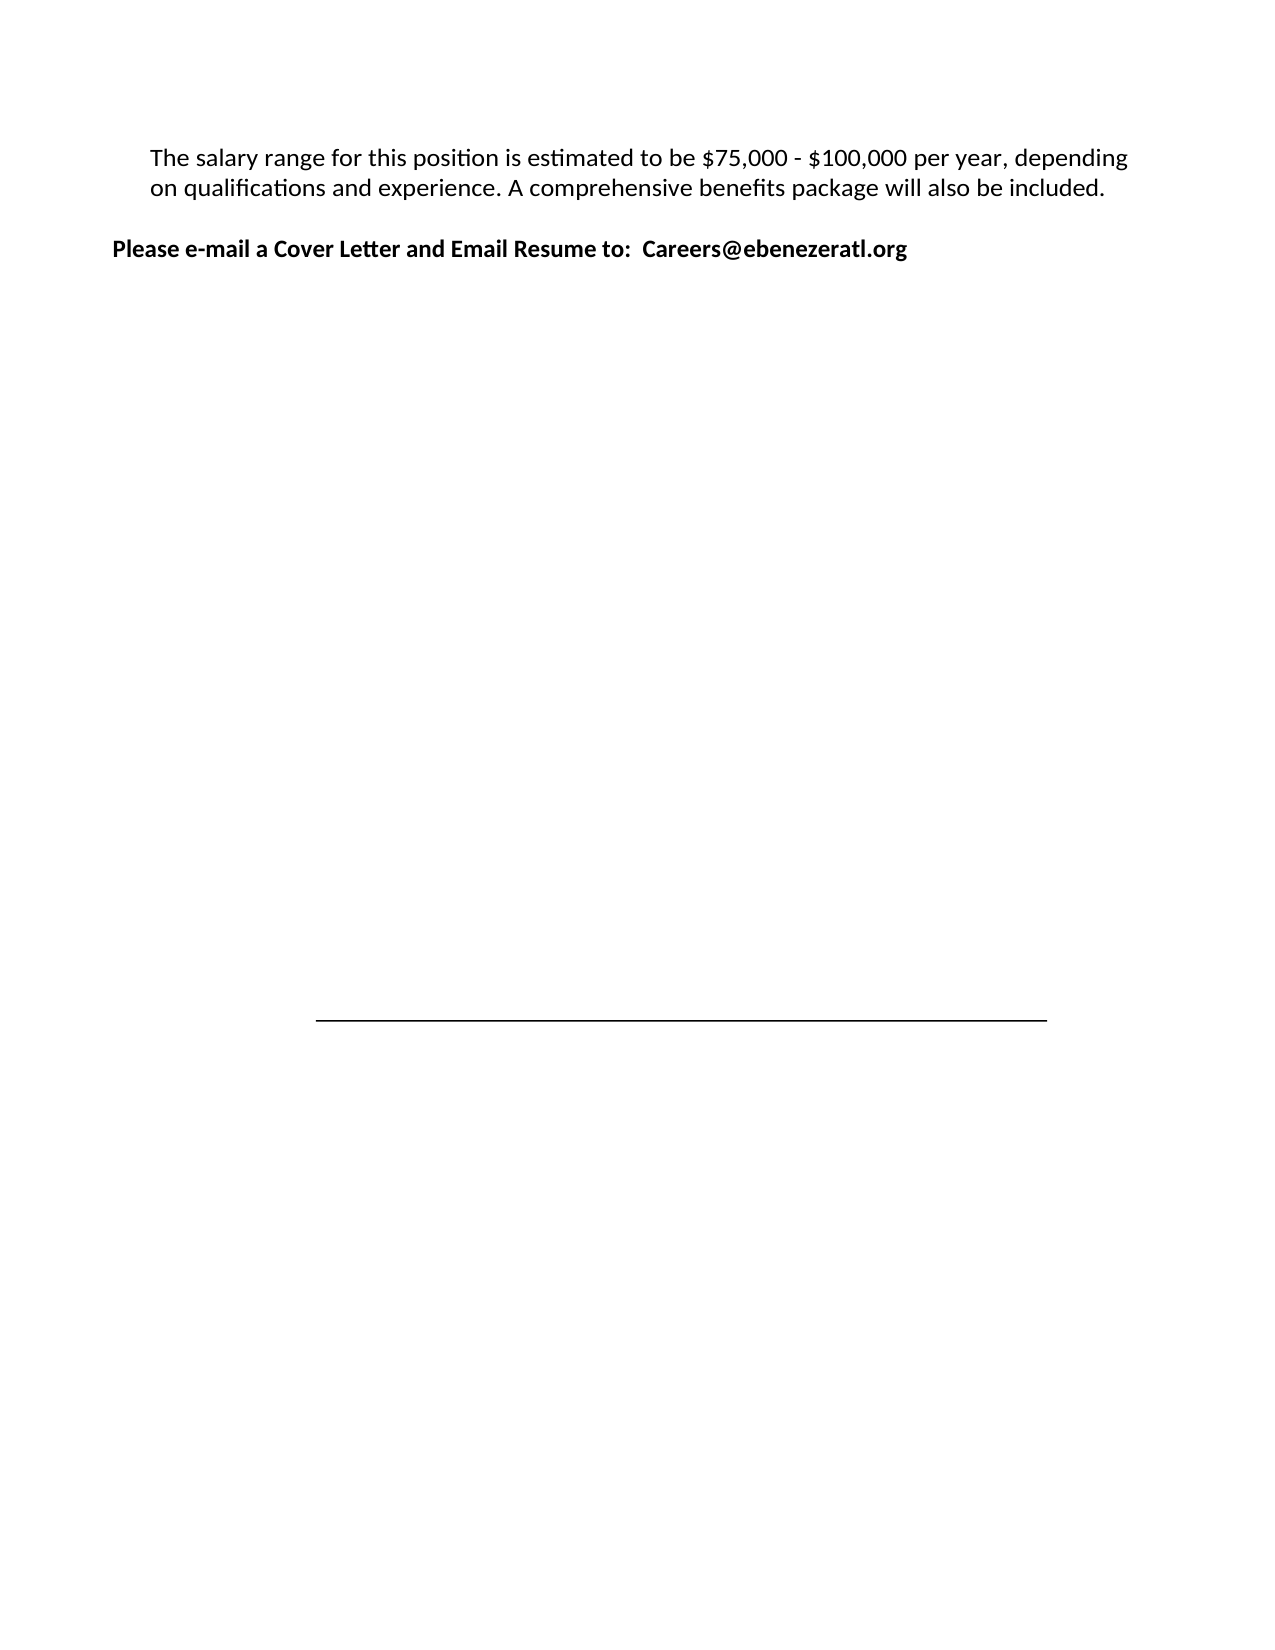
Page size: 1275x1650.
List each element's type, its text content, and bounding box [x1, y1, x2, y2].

text The salary range for this position is estimated to be $75,000 - $100,000 per year, depending on qualifications and experience. A comprehensive benefits package will also be included. [150, 142, 1141, 203]
text Please e-mail a Cover Letter and Email Resume to: Careers@ebenezeratl.org [112, 234, 1141, 264]
